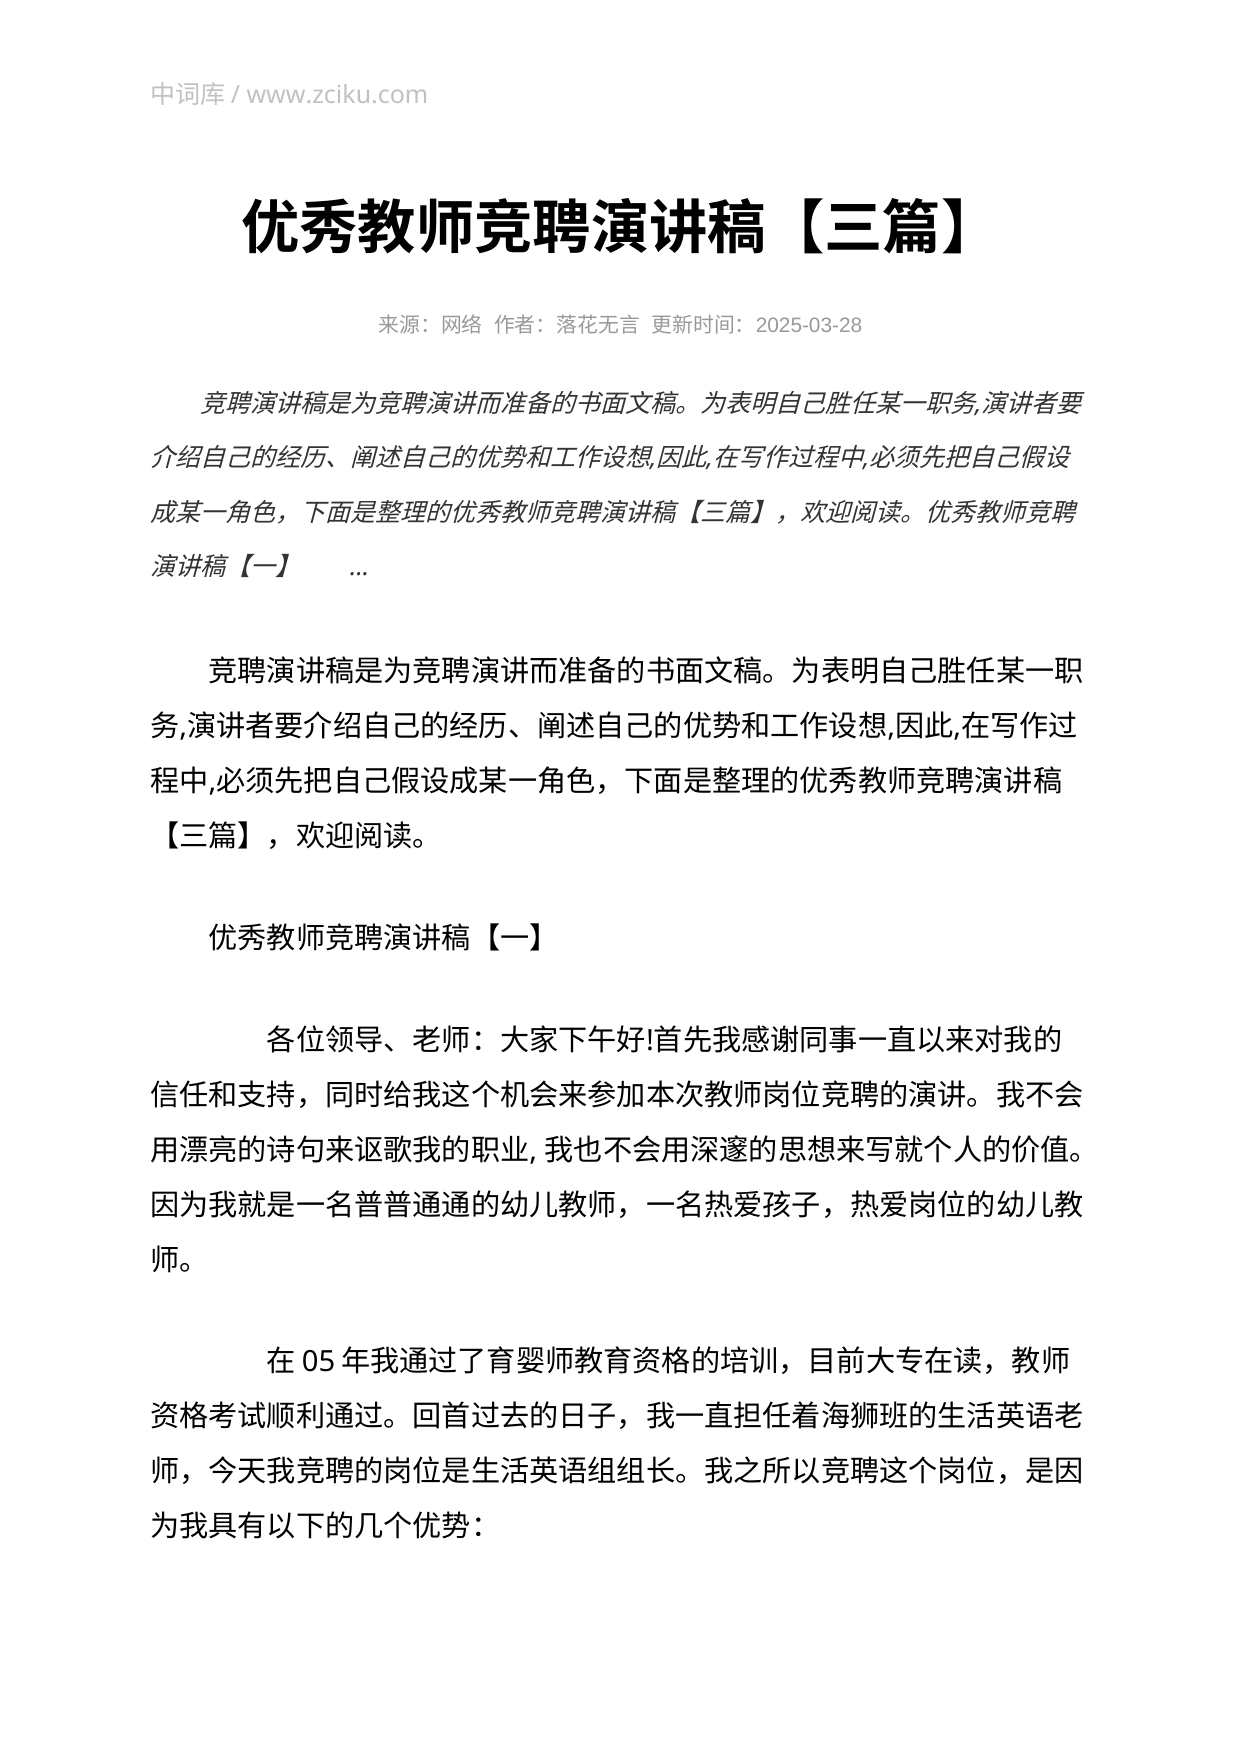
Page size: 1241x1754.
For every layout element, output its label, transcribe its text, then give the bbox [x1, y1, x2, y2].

text 在05年我通过了育婴师教育资格的培训，目前大专在读，教师资格考试顺利通过。回首过去的日子，我一直担任着海狮班的生活英语老师，今天我竞聘的岗位是生活英语组组长。我之所以竞聘这个岗位，是因为我具有以下的几个优势： [150, 1338, 1090, 1545]
subtitle 优秀教师竞聘演讲稿【三篇】 [150, 181, 1090, 266]
text 来源：网络 作者：落花无言 更新时间：2025-03-28 [150, 313, 1090, 337]
text 竞聘演讲稿是为竞聘演讲而准备的书面文稿。为表明自己胜任某一职务,演讲者要介绍自己的经历、阐述自己的优势和工作设想,因此,在写作过程中,必须先把自己假设成某一角色，下面是整理的优秀教师竞聘演讲稿【三篇】，欢迎阅读。 [150, 648, 1090, 855]
text 优秀教师竞聘演讲稿【一】 [150, 914, 1090, 957]
text 竞聘演讲稿是为竞聘演讲而准备的书面文稿。为表明自己胜任某一职务,演讲者要介绍自己的经历、阐述自己的优势和工作设想,因此,在写作过程中,必须先把自己假设成某一角色，下面是整理的优秀教师竞聘演讲稿【三篇】，欢迎阅读。优秀教师竞聘演讲稿【一】 ... [150, 383, 1090, 583]
text 各位领导、老师：大家下午好!首先我感谢同事一直以来对我的信任和支持，同时给我这个机会来参加本次教师岗位竞聘的演讲。我不会用漂亮的诗句来讴歌我的职业, 我也不会用深邃的思想来写就个人的价值。因为我就是一名普普通通的幼儿教师，一名热爱孩子，热爱岗位的幼儿教师。 [150, 1016, 1090, 1278]
